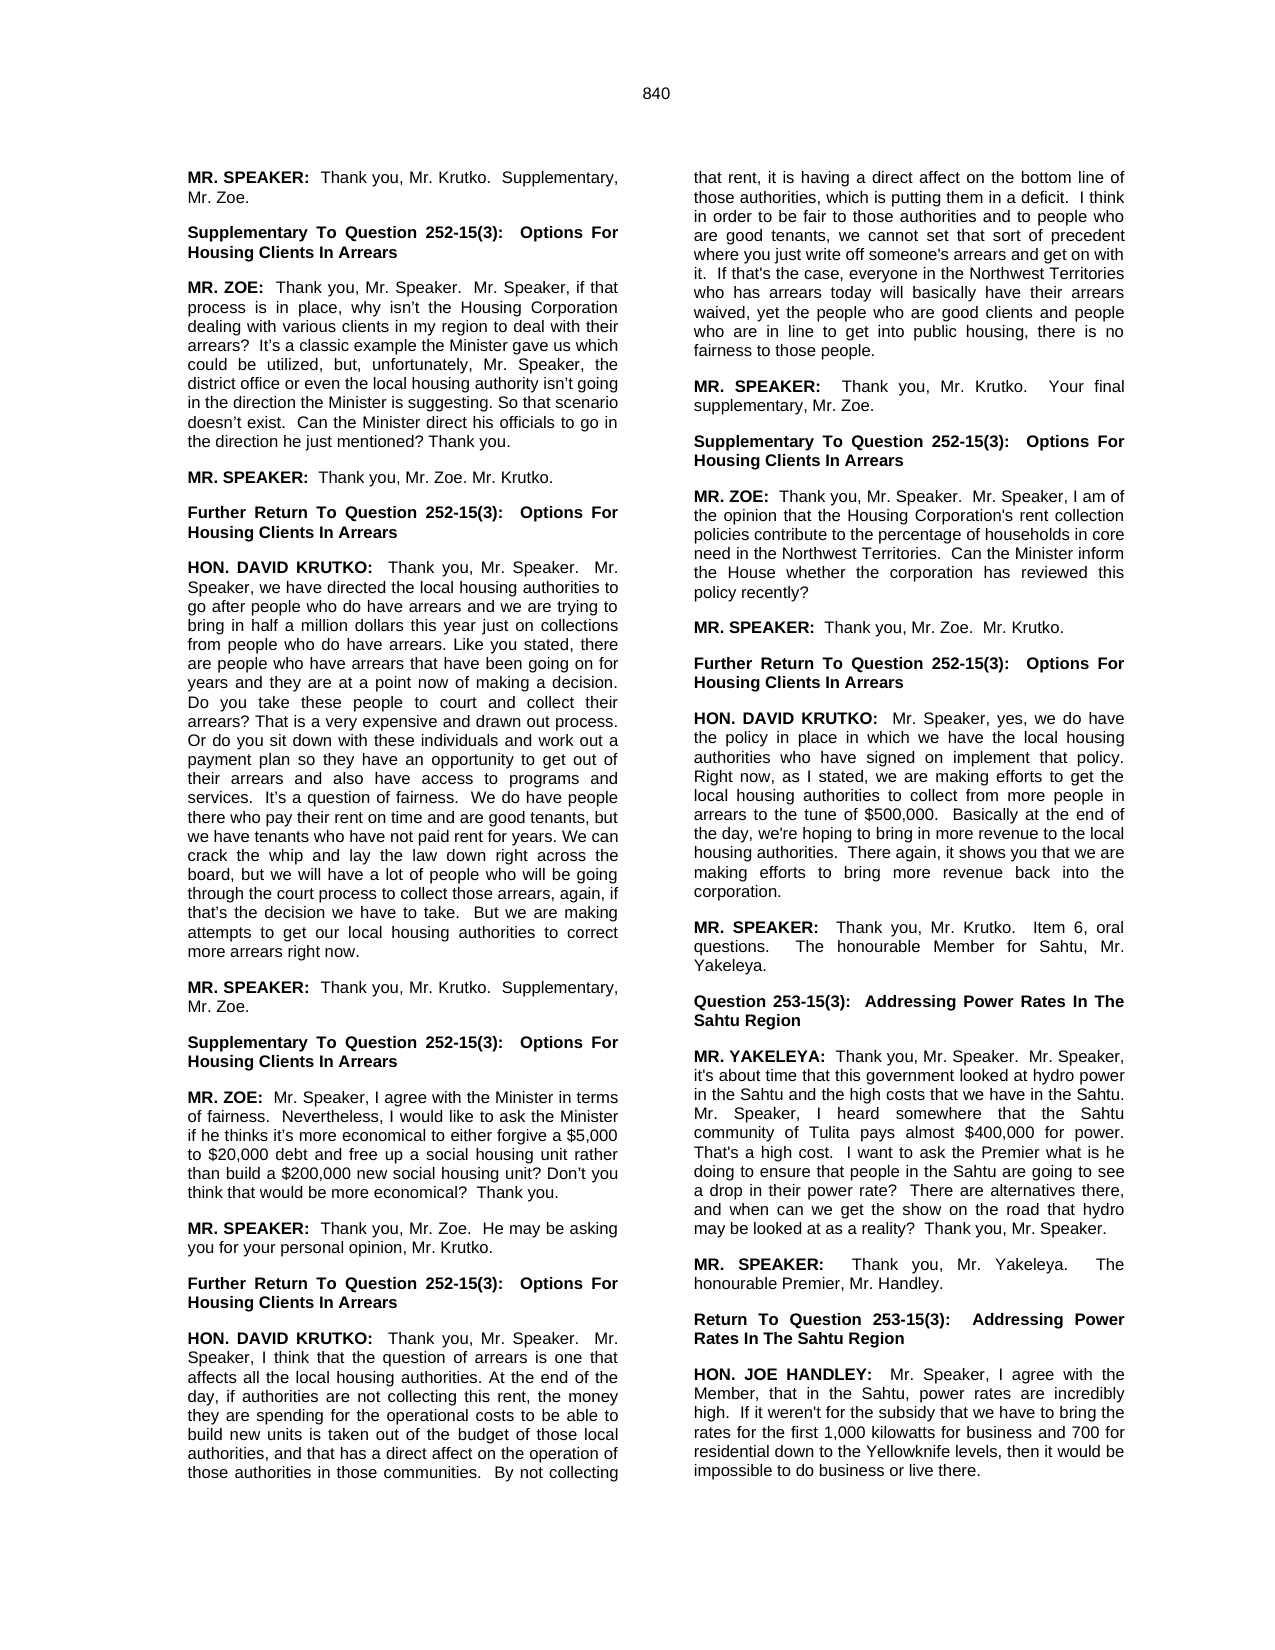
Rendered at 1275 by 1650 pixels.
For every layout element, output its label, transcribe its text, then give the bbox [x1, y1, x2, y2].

text MR. ZOE: Thank you, Mr. Speaker. Mr. Speaker, I am of the opinion that the Housing Corporation's rent collection policies contribute to the percentage of households in core need in the . Can the Minister inform the House whether the corporation has reviewed this policy recently? [694, 487, 1125, 602]
text MR. SPEAKER: Thank you, Mr. Yakeleya. The honourable Premier, Mr. Handley. [694, 1255, 1125, 1293]
subtitle Return To Question 253-15(3): Addressing Power Rates In The Sahtu Region [694, 1310, 1125, 1348]
text MR. SPEAKER: Thank you, Mr. Zoe. He may be asking you for your personal opinion, Mr. Krutko. [187, 1219, 619, 1257]
text MR. SPEAKER: Thank you, Mr. Zoe. Mr. Krutko. [187, 467, 619, 487]
text HON. DAVID KRUTKO: Thank you, Mr. Speaker. Mr. Speaker, I think that the question of arrears is one that affects all the local housing authorities. At the end of the day, if authorities are not collecting this rent, the money they are spending for the operational costs to be able to build new units is taken out of the budget of those local authorities, and that has a direct affect on the operation of those authorities in those communities. By not collecting that rent, it is having a direct affect on the bottom line of those authorities, which is putting them in a deficit. I think in order to be fair to those authorities and to people who are good tenants, we cannot set that sort of precedent where you just write off someone's arrears and get on with it. If that's the case, everyone in the who has arrears today will basically have their arrears waived, yet the people who are good clients and people who are in line to get into public housing, there is no fairness to those people. [187, 1329, 619, 1482]
text MR. ZOE: Mr. Speaker, I agree with the Minister in terms of fairness. Nevertheless, I would like to ask the Minister if he thinks it’s more economical to either forgive a $5,000 to $20,000 debt and free up a social housing unit rather than build a $200,000 new social housing unit? Don’t you think that would be more economical? Thank you. [187, 1087, 619, 1202]
subtitle Further Return To Question 252-15(3): Options For Housing Clients In Arrears [187, 503, 619, 542]
subtitle Further Return To Question 252-15(3): Options For Housing Clients In Arrears [694, 654, 1125, 692]
text MR. SPEAKER: Thank you, Mr. Krutko. Item 6, oral questions. The honourable Member for Sahtu, Mr. Yakeleya. [694, 917, 1125, 975]
subtitle Further Return To Question 252-15(3): Options For Housing Clients In Arrears [187, 1274, 619, 1312]
text HON. DAVID KRUTKO: Thank you, Mr. Speaker. Mr. Speaker, I think that the question of arrears is one that affects all the local housing authorities. At the end of the day, if authorities are not collecting this rent, the money they are spending for the operational costs to be able to build new units is taken out of the budget of those local authorities, and that has a direct affect on the operation of those authorities in those communities. By not collecting that rent, it is having a direct affect on the bottom line of those authorities, which is putting them in a deficit. I think in order to be fair to those authorities and to people who are good tenants, we cannot set that sort of precedent where you just write off someone's arrears and get on with it. If that's the case, everyone in the who has arrears today will basically have their arrears waived, yet the people who are good clients and people who are in line to get into public housing, there is no fairness to those people. [694, 168, 1125, 360]
subtitle Supplementary To Question 252-15(3): Options For Housing Clients In Arrears [187, 1032, 619, 1071]
subtitle Supplementary To Question 252-15(3): Options For Housing Clients In Arrears [694, 432, 1125, 470]
text MR. ZOE: Thank you, Mr. Speaker. Mr. Speaker, if that process is in place, why isn’t the Housing Corporation dealing with various clients in my region to deal with their arrears? It’s a classic example the Minister gave us which could be utilized, but, unfortunately, Mr. Speaker, the district office or even the local housing authority isn’t going in the direction the Minister is suggesting. So that scenario doesn’t exist. Can the Minister direct his officials to go in the direction he just mentioned? Thank you. [187, 278, 619, 451]
text HON. DAVID KRUTKO: Mr. Speaker, yes, we do have the policy in place in which we have the local housing authorities who have signed on implement that policy. Right now, as I stated, we are making efforts to get the local housing authorities to collect from more people in arrears to the tune of $500,000. Basically at the end of the day, we're hoping to bring in more revenue to the local housing authorities. There again, it shows you that we are making efforts to bring more revenue back into the corporation. [694, 709, 1125, 901]
text MR. SPEAKER: Thank you, Mr. Krutko. Supplementary, Mr. Zoe. [187, 977, 619, 1016]
text HON. DAVID KRUTKO: Thank you, Mr. Speaker. Mr. Speaker, we have directed the local housing authorities to go after people who do have arrears and we are trying to bring in half a million dollars this year just on collections from people who do have arrears. Like you stated, there are people who have arrears that have been going on for years and they are at a point now of making a decision. Do you take these people to court and collect their arrears? That is a very expensive and drawn out process. Or do you sit down with these individuals and work out a payment plan so they have an opportunity to get out of their arrears and also have access to programs and services. It’s a question of fairness. We do have people there who pay their rent on time and are good tenants, but we have tenants who have not paid rent for years. We can crack the whip and lay the law down right across the board, but we will have a lot of people who will be going through the court process to collect those arrears, again, if that’s the decision we have to take. But we are making attempts to get our local housing authorities to correct more arrears right now. [187, 558, 619, 961]
text MR. SPEAKER: Thank you, Mr. Krutko. Supplementary, Mr. Zoe. [187, 168, 619, 207]
text HON. JOE HANDLEY: Mr. Speaker, I agree with the Member, that in the Sahtu, power rates are incredibly high. If it weren't for the subsidy that we have to bring the rates for the first 1,000 kilowatts for business and 700 for residential down to the levels, then it would be impossible to do business or live there. [694, 1365, 1125, 1480]
text MR. YAKELEYA: Thank you, Mr. Speaker. Mr. Speaker, it's about time that this government looked at hydro power in the Sahtu and the high costs that we have in the Sahtu. Mr. Speaker, I heard somewhere that the Sahtu community of Tulita pays almost $400,000 for power. That's a high cost. I want to ask the Premier what is he doing to ensure that people in the Sahtu are going to see a drop in their power rate? There are alternatives there, and when can we get the show on the road that hydro may be looked at as a reality? Thank you, Mr. Speaker. [694, 1047, 1125, 1238]
subtitle Question 253-15(3): Addressing Power Rates In The Sahtu Region [694, 992, 1125, 1030]
text MR. SPEAKER: Thank you, Mr. Krutko. Your final supplementary, Mr. Zoe. [694, 377, 1125, 415]
text MR. SPEAKER: Thank you, Mr. Zoe. Mr. Krutko. [694, 618, 1125, 637]
subtitle Supplementary To Question 252-15(3): Options For Housing Clients In Arrears [187, 223, 619, 262]
